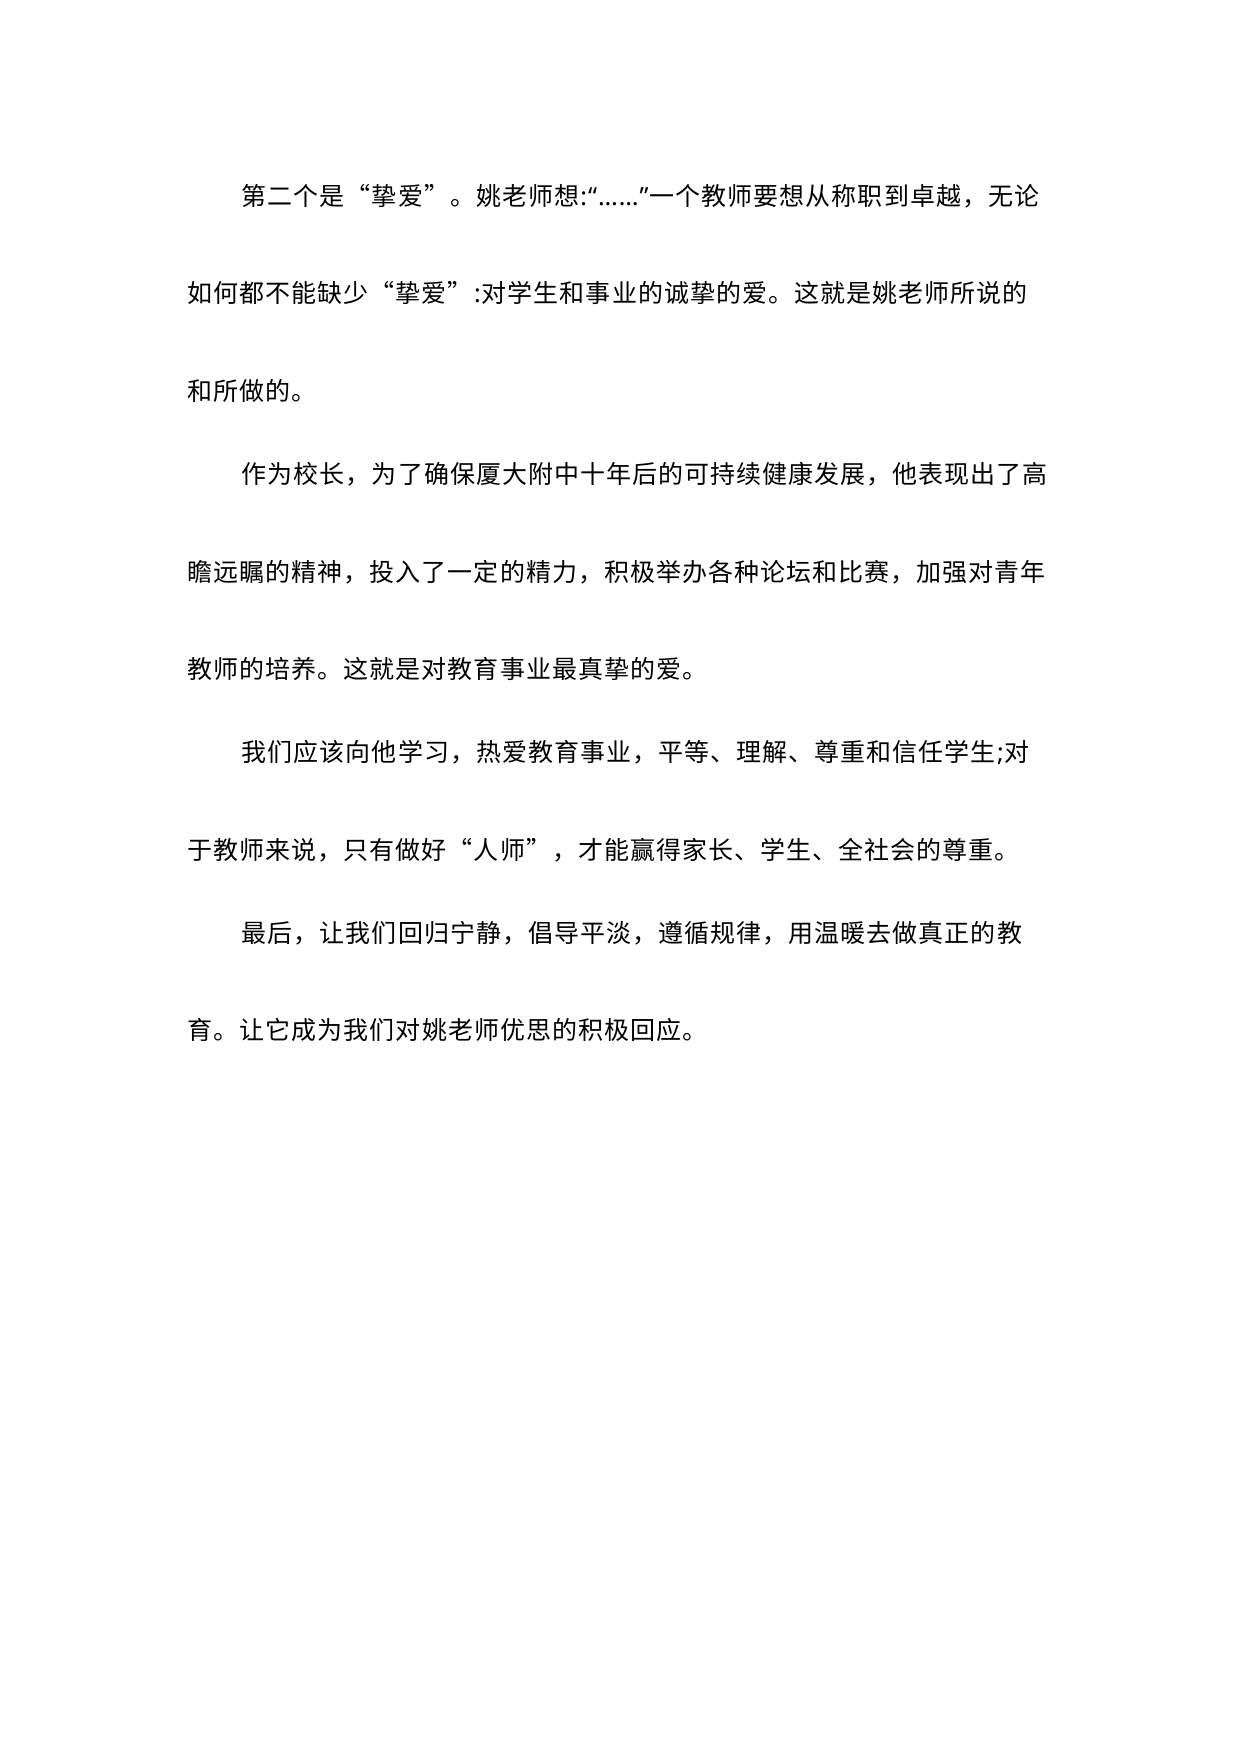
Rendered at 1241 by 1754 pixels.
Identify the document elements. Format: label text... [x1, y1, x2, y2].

text 第二个是“挚爱”。姚老师想:“……”一个教师要想从称职到卓越，无论如何都不能缺少“挚爱”:对学生和事业的诚挚的爱。这就是姚老师所说的和所做的。 [187, 162, 1053, 422]
text 作为校长，为了确保厦大附中十年后的可持续健康发展，他表现出了高瞻远瞩的精神，投入了一定的精力，积极举办各种论坛和比赛，加强对青年教师的培养。这就是对教育事业最真挚的爱。 [187, 440, 1053, 700]
text 我们应该向他学习，热爱教育事业，平等、理解、尊重和信任学生;对于教师来说，只有做好“人师”，才能赢得家长、学生、全社会的尊重。 [187, 718, 1053, 881]
text 最后，让我们回归宁静，倡导平淡，遵循规律，用温暖去做真正的教育。让它成为我们对姚老师优思的积极回应。 [187, 899, 1053, 1061]
